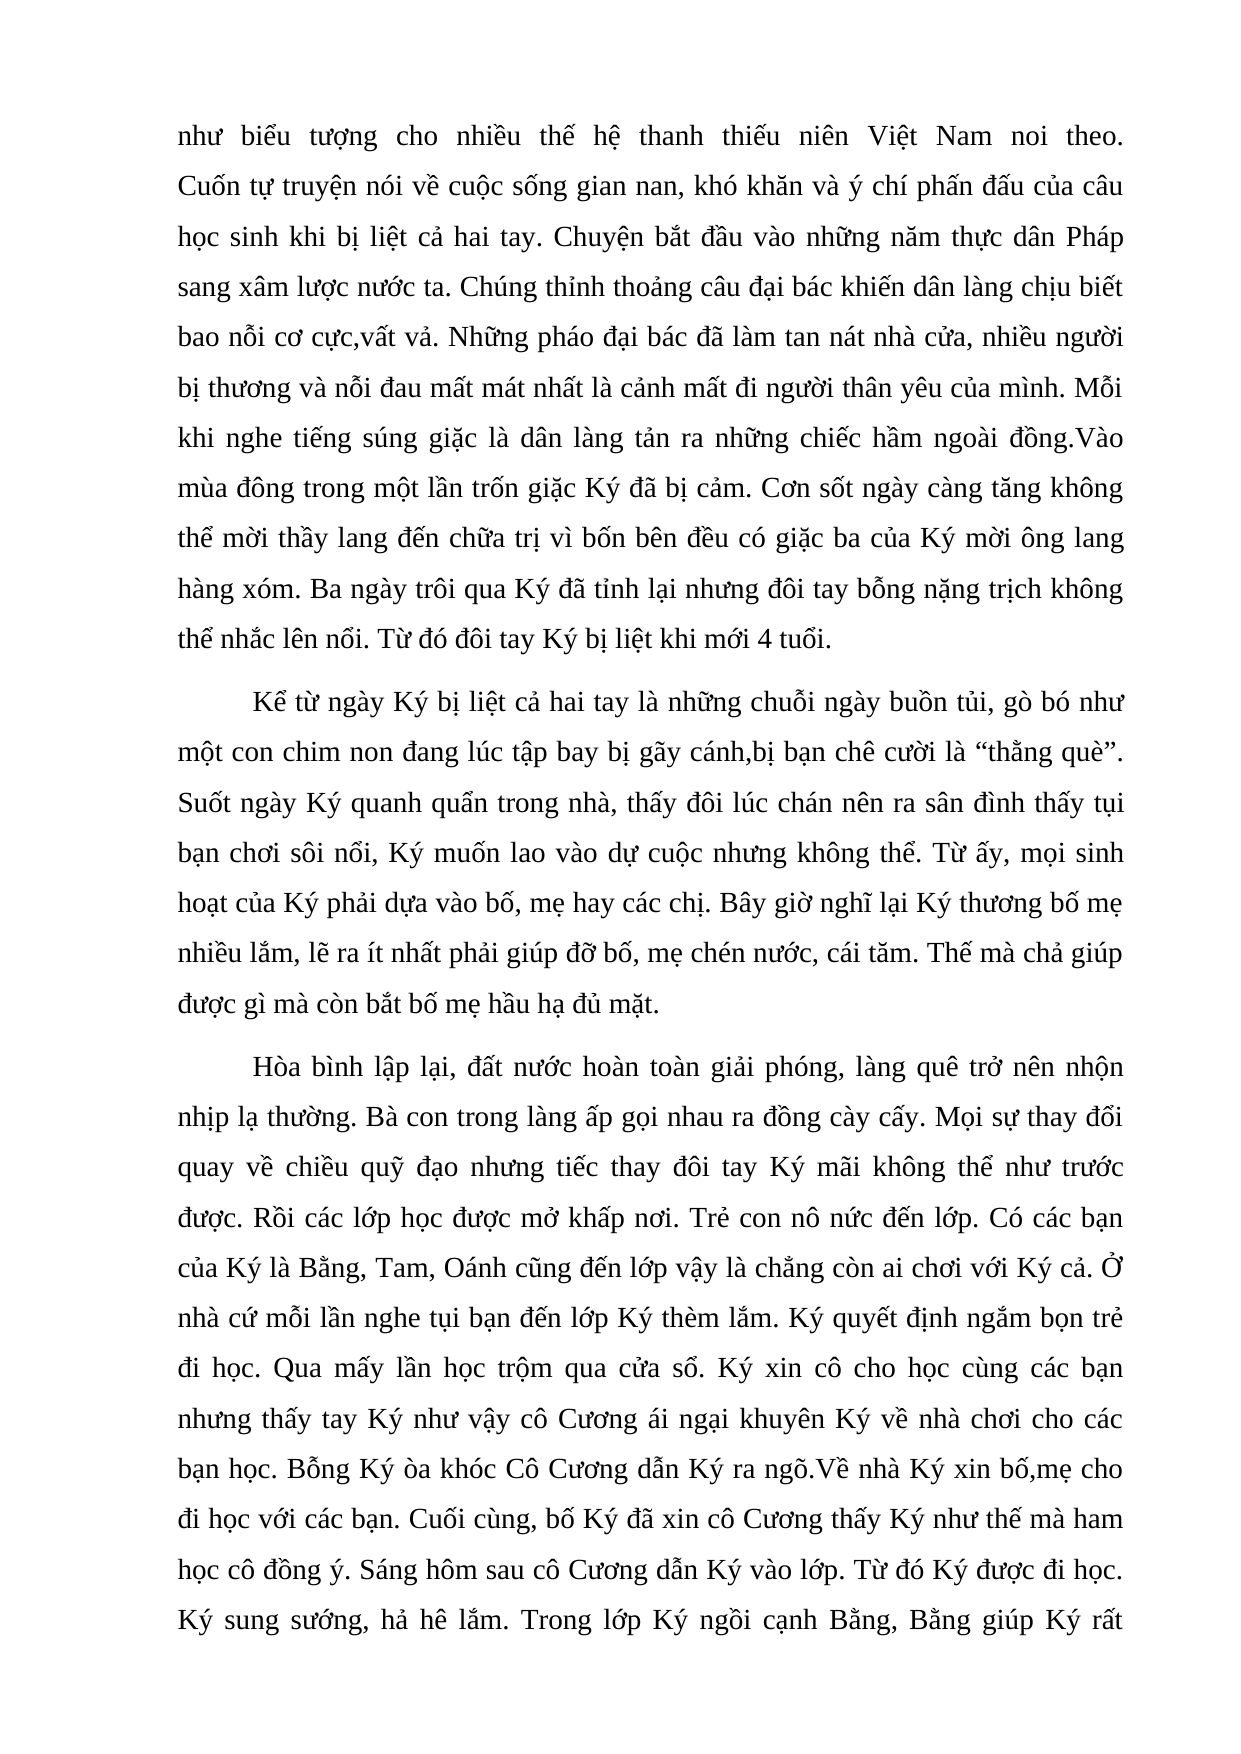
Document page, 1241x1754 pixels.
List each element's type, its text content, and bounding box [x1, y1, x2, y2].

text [177, 1049, 1125, 1636]
text Kể từ ngày Ký bị liệt cả hai tay là những chuỗi ngày buồn tủi, gò bó như một con chim non đang lúc tập bay bị gãy cánh,bị bạn chê cười là “thằng què”. Suốt ngày Ký quanh quẩn trong nhà, thấy đôi lúc chán nên ra sân đình thấy tụi bạn chơi sôi nổi, Ký muốn lao vào dự cuộc nhưng không thể. Từ ấy, mọi sinh hoạt của Ký phải dựa vào bố, mẹ hay các chị. Bây giờ nghĩ lại Ký thương bố mẹ nhiều lắm, lẽ ra ít nhất phải giúp đỡ bố, mẹ chén nước, cái tăm. Thế mà chả giúp được gì mà còn bắt bố mẹ hầu hạ đủ mặt. [177, 684, 1125, 1019]
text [177, 118, 1125, 655]
